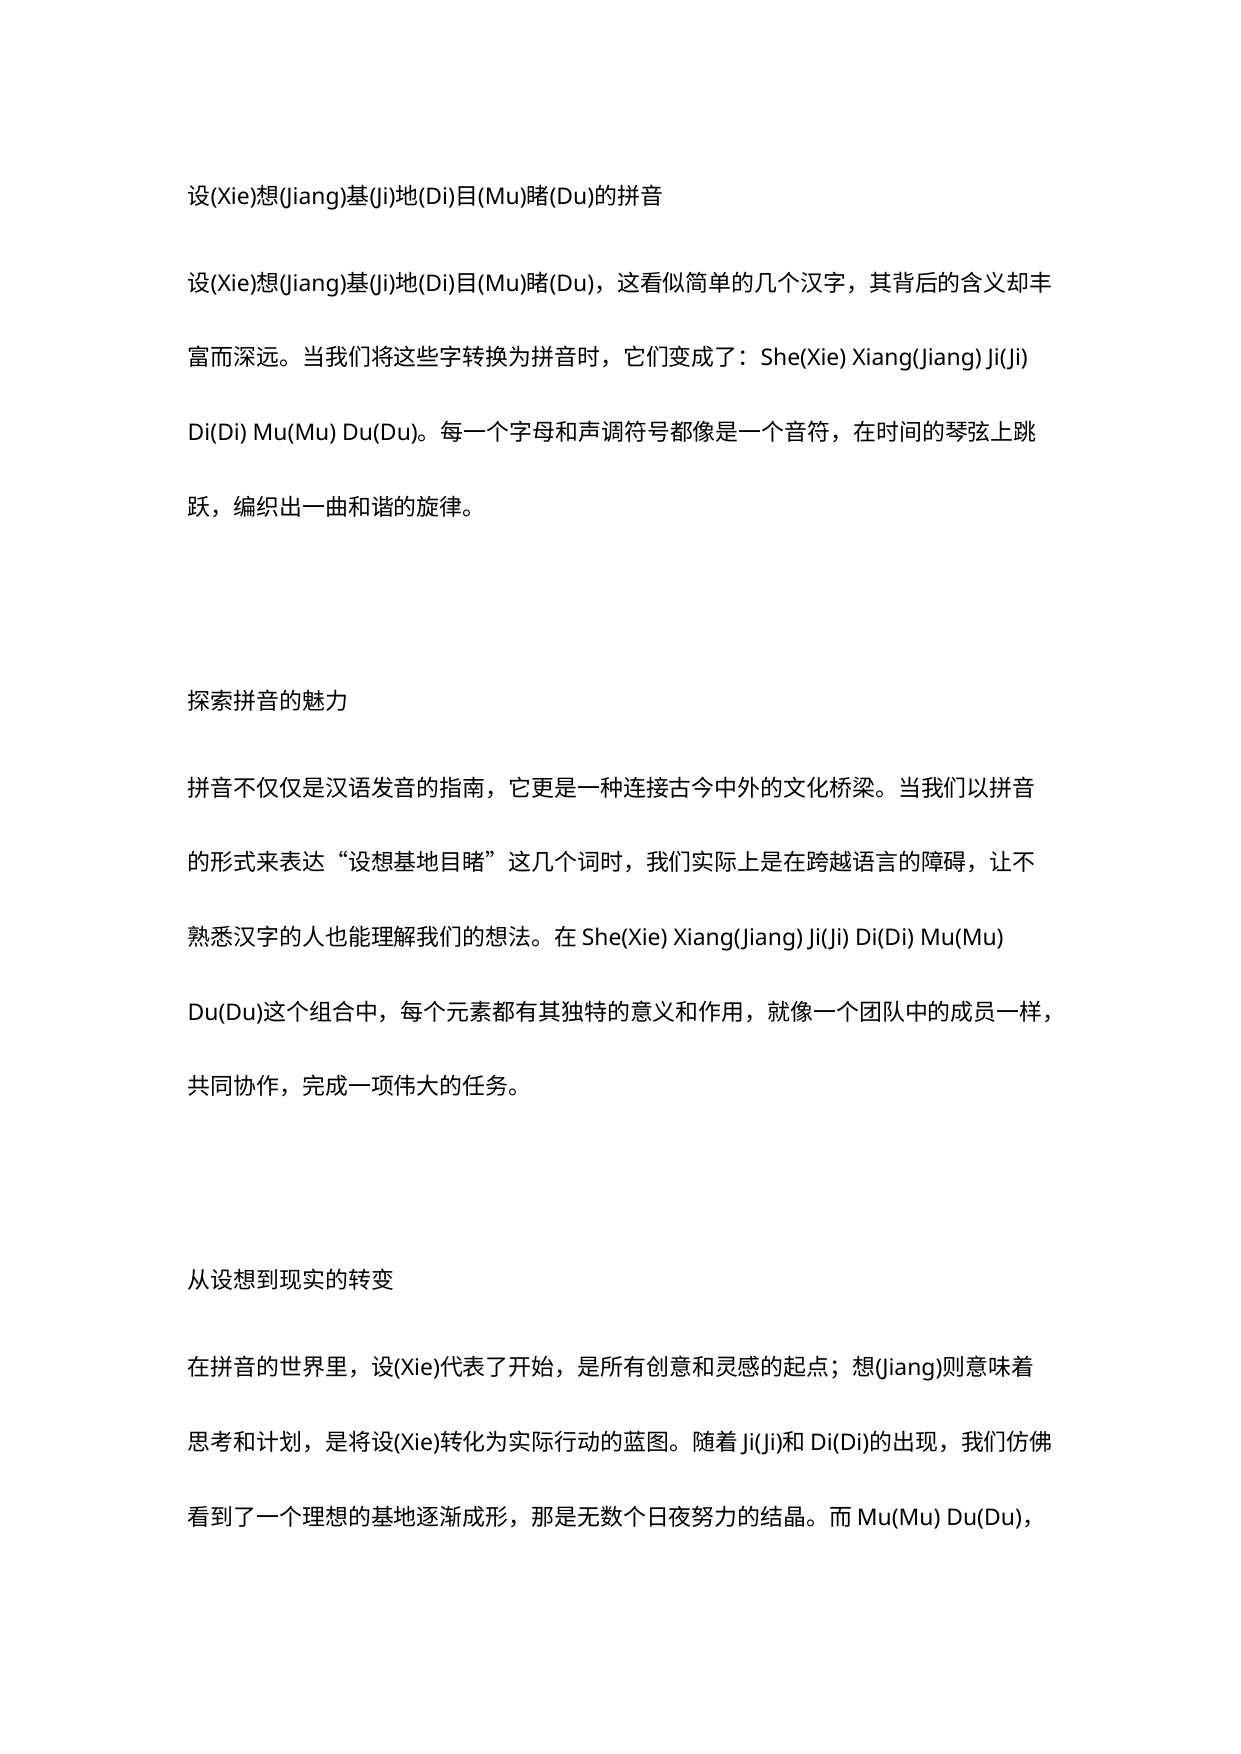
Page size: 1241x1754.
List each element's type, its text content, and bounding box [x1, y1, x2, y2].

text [187, 1333, 1053, 1547]
text 设(Xie)想(Jiang)基(Ji)地(Di)目(Mu)睹(Du)，这看似简单的几个汉字，其背后的含义却丰富而深远。当我们将这些字转换为拼音时，它们变成了：She(Xie) Xiang(Jiang) Ji(Ji) Di(Di) Mu(Mu) Du(Du)。每一个字母和声调符号都像是一个音符，在时间的琴弦上跳跃，编织出一曲和谐的旋律。 [187, 249, 1053, 538]
text 探索拼音的魅力 [187, 667, 1053, 732]
text 设(Xie)想(Jiang)基(Ji)地(Di)目(Mu)睹(Du)的拼音 [187, 162, 1053, 227]
text 从设想到现实的转变 [187, 1247, 1053, 1312]
text 拼音不仅仅是汉语发音的指南，它更是一种连接古今中外的文化桥梁。当我们以拼音的形式来表达“设想基地目睹”这几个词时，我们实际上是在跨越语言的障碍，让不熟悉汉字的人也能理解我们的想法。在She(Xie) Xiang(Jiang) Ji(Ji) Di(Di) Mu(Mu) Du(Du)这个组合中，每个元素都有其独特的意义和作用，就像一个团队中的成员一样，共同协作，完成一项伟大的任务。 [187, 753, 1053, 1117]
